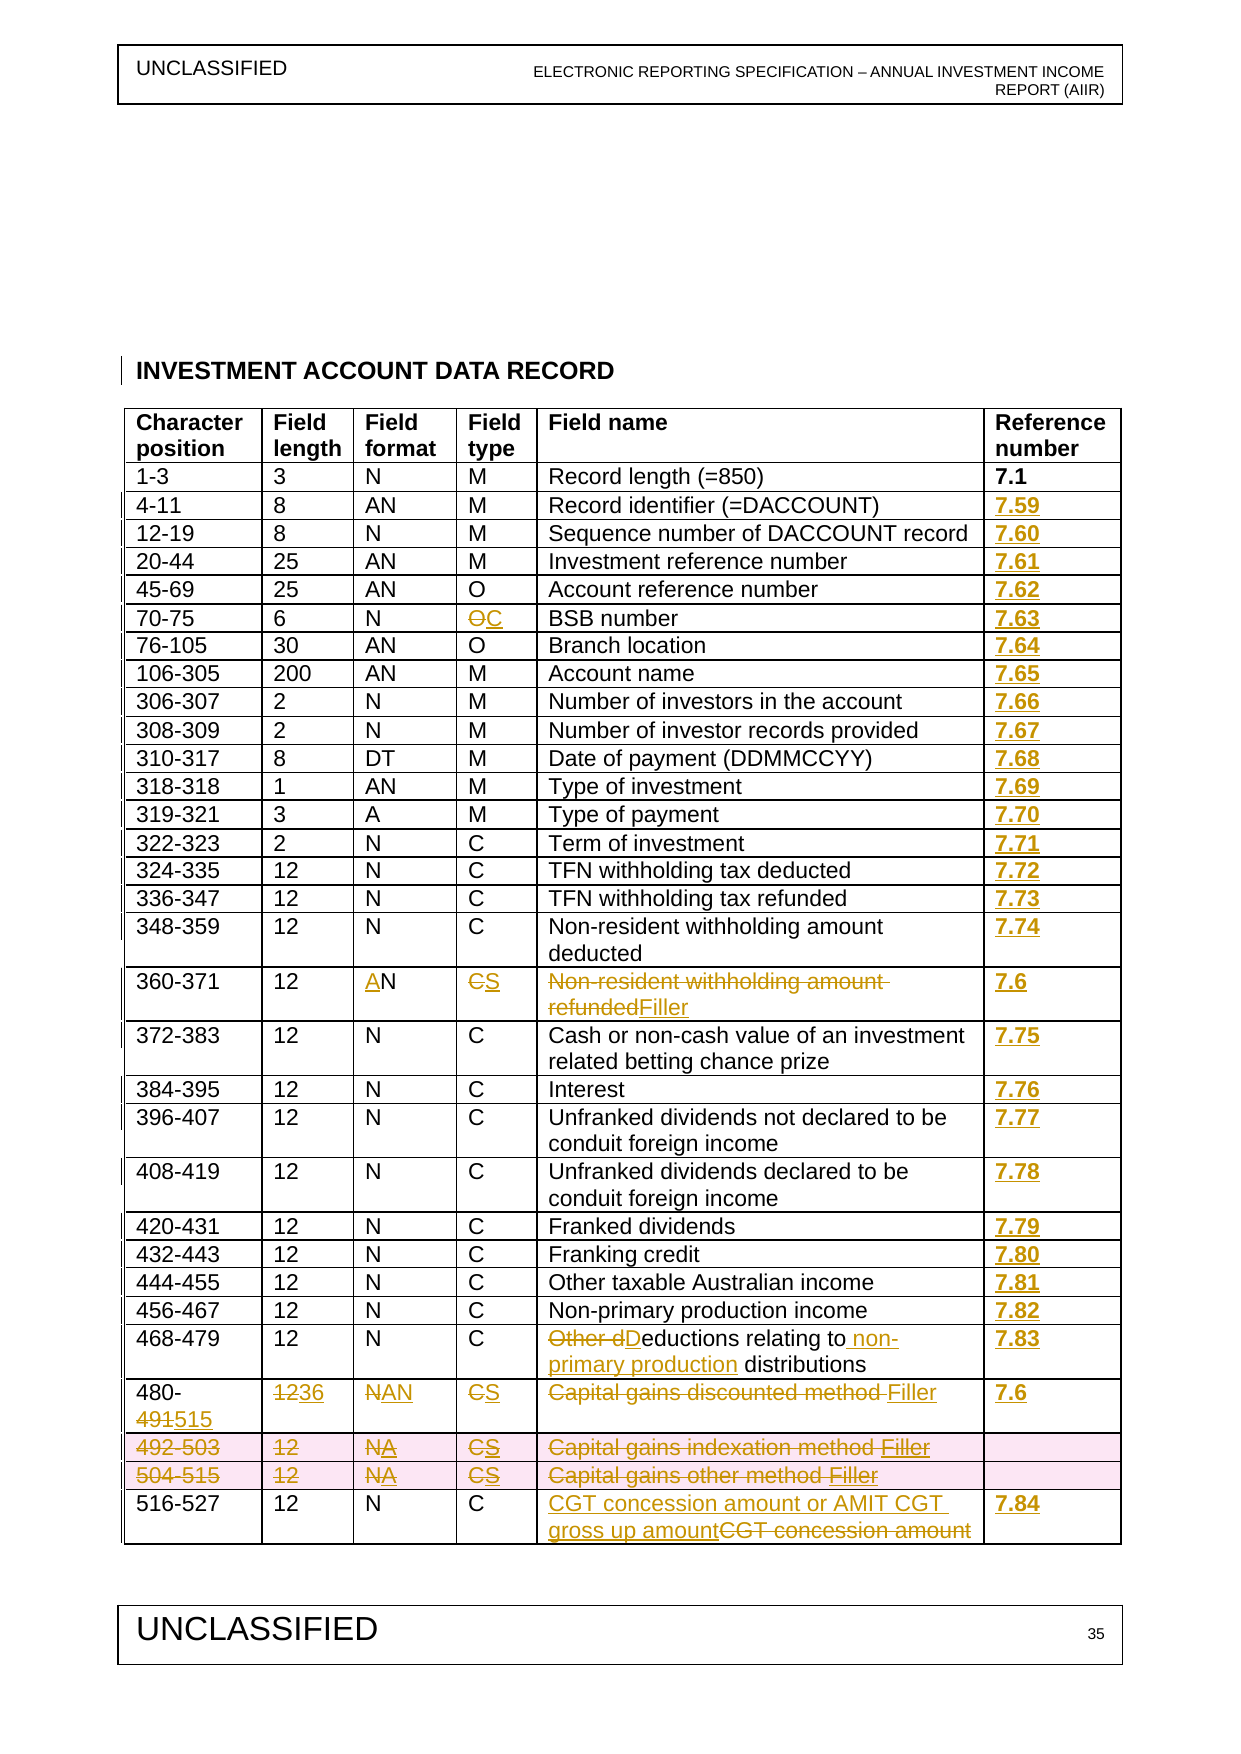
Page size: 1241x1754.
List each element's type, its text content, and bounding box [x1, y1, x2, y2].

table_cell [985, 548, 1120, 574]
table_cell [985, 520, 1120, 546]
table_cell TFN withholding tax deducted [538, 858, 983, 884]
table_cell [985, 717, 1120, 743]
table_cell [985, 745, 1120, 771]
table_cell [985, 1325, 1120, 1378]
table_cell M [457, 745, 536, 771]
table_cell Cash or non-cash value of an investment related betting chance prize [538, 1022, 983, 1074]
table_cell [985, 773, 1120, 799]
table_cell Number of investor records provided [538, 717, 983, 743]
table_cell [457, 605, 536, 631]
table_header Field type [457, 409, 536, 462]
table_cell N [354, 1022, 456, 1074]
table_cell 516-527 [125, 1490, 261, 1543]
table_cell N [354, 605, 456, 631]
table_cell Branch location [538, 633, 983, 659]
table_cell N [354, 886, 456, 912]
table_cell [457, 968, 536, 1020]
table_cell 408-419 [125, 1158, 261, 1211]
table_cell N [354, 830, 456, 856]
table_cell [985, 1076, 1120, 1102]
table_cell Unfranked dividends not declared to be conduit foreign income [538, 1104, 983, 1157]
table_cell AN [354, 548, 456, 574]
table_cell M [457, 463, 536, 491]
table_cell 3 [263, 801, 353, 828]
table_cell C [457, 1158, 536, 1211]
table_cell 12 [263, 1104, 353, 1157]
table_cell 6 [263, 605, 353, 631]
table_cell 12 [263, 1213, 353, 1239]
table_cell 25 [263, 548, 353, 574]
table_cell 3 [263, 463, 353, 491]
table_cell [985, 661, 1120, 687]
table_cell [985, 801, 1120, 828]
table_cell 384-395 [125, 1076, 261, 1102]
table_cell [457, 1380, 536, 1432]
table_cell M [457, 520, 536, 546]
table_cell 310-317 [125, 745, 261, 771]
table_cell 324-335 [125, 857, 261, 884]
table_cell [985, 858, 1120, 884]
table_cell Unfranked dividends declared to be conduit foreign income [538, 1158, 983, 1211]
table_cell C [457, 1490, 536, 1543]
table_cell C [457, 913, 536, 966]
table_cell 7.1 [985, 463, 1120, 491]
table_cell 12 [263, 1076, 353, 1102]
table_cell 45-69 [125, 575, 261, 603]
table_cell M [457, 492, 536, 518]
table_cell [985, 1213, 1120, 1239]
table_cell 8 [263, 520, 353, 546]
table_cell [985, 1297, 1120, 1323]
table_cell C [457, 1076, 536, 1102]
table_cell 106-305 [125, 660, 261, 687]
table_cell 12 [263, 968, 353, 1020]
table_cell AN [354, 633, 456, 659]
table_cell 319-321 [125, 800, 261, 828]
table_cell 4-11 [125, 492, 261, 518]
table_cell [985, 576, 1120, 603]
table_cell 2 [263, 830, 353, 856]
table_cell 336-347 [125, 885, 261, 912]
table_cell 12 [263, 1268, 353, 1296]
table_cell [985, 830, 1120, 856]
table_cell A [354, 801, 456, 828]
table_header Character position [125, 409, 261, 462]
table_cell N [354, 1297, 456, 1323]
table_cell 70-75 [125, 604, 261, 631]
table_cell 396-407 [125, 1104, 261, 1157]
table_header Field name [538, 409, 983, 462]
table_cell AN [354, 773, 456, 799]
table_cell Term of investment [538, 830, 983, 856]
table_cell 372-383 [125, 1021, 261, 1074]
table_cell 432-443 [125, 1240, 261, 1267]
table_header Reference number [985, 409, 1120, 462]
table_cell O [457, 576, 536, 603]
table_cell N [354, 968, 456, 1020]
table_cell Interest [538, 1076, 983, 1102]
table_cell [985, 492, 1120, 518]
table_cell [985, 1380, 1120, 1432]
table_cell [538, 1380, 983, 1432]
table_header Field length [263, 409, 353, 462]
table_cell 360-371 [125, 967, 261, 1020]
table_cell DT [354, 745, 456, 771]
table_cell 456-467 [125, 1297, 261, 1323]
table_cell 12 [263, 1325, 353, 1378]
table_cell 2 [263, 688, 353, 716]
table_cell 480- [125, 1379, 261, 1432]
table_cell 12 [263, 886, 353, 912]
table_cell C [457, 1022, 536, 1074]
table_cell eductions relating to distributions [538, 1325, 983, 1378]
table_cell C [457, 1104, 536, 1157]
table_cell [985, 1268, 1120, 1296]
table_cell N [354, 688, 456, 716]
table_cell 12 [263, 1158, 353, 1211]
table_cell N [354, 1104, 456, 1157]
table_cell 348-359 [125, 913, 261, 966]
table_cell N [354, 1268, 456, 1296]
table_cell [354, 1380, 456, 1432]
table_cell [985, 1490, 1120, 1543]
table_cell AN [354, 576, 456, 603]
table_cell 8 [263, 492, 353, 518]
table_cell N [354, 1241, 456, 1267]
table_cell Non-primary production income [538, 1297, 983, 1323]
table_cell TFN withholding tax refunded [538, 886, 983, 912]
table_cell C [457, 858, 536, 884]
table_cell M [457, 801, 536, 828]
table_cell Record identifier (=DACCOUNT) [538, 492, 983, 518]
table_cell [985, 605, 1120, 631]
table_cell Franking credit [538, 1241, 983, 1267]
table_cell N [354, 520, 456, 546]
table_cell 8 [263, 745, 353, 771]
table_cell C [457, 1297, 536, 1323]
table_cell M [457, 773, 536, 799]
table_cell 306-307 [125, 688, 261, 716]
table_cell Other taxable Australian income [538, 1268, 983, 1296]
table_cell [985, 886, 1120, 912]
table_cell 12 [263, 1022, 353, 1074]
table_cell 12 [263, 858, 353, 884]
table_cell C [457, 1325, 536, 1378]
table_cell M [457, 661, 536, 687]
table_cell Date of payment (DDMMCCYY) [538, 745, 983, 771]
table_cell [263, 1380, 353, 1432]
table_cell Number of investors in the account [538, 688, 983, 716]
table_cell 318-318 [125, 773, 261, 799]
table_cell 76-105 [125, 632, 261, 659]
table_cell Franked dividends [538, 1213, 983, 1239]
table_header Field format [354, 409, 456, 462]
table_cell [985, 633, 1120, 659]
table_cell 25 [263, 576, 353, 603]
table_cell Non-resident withholding amount deducted [538, 913, 983, 966]
table_cell 12 [263, 913, 353, 966]
table_cell N [354, 1490, 456, 1543]
table_cell Sequence number of DACCOUNT record [538, 520, 983, 546]
table_cell [985, 968, 1120, 1020]
table_cell 308-309 [125, 717, 261, 743]
table_cell 420-431 [125, 1212, 261, 1239]
table_cell 1 [263, 773, 353, 799]
table_cell N [354, 858, 456, 884]
table_cell 12 [263, 1297, 353, 1323]
table_cell AN [354, 492, 456, 518]
table_cell 12 [263, 1241, 353, 1267]
table_cell 30 [263, 633, 353, 659]
table_cell N [354, 1325, 456, 1378]
table_cell C [457, 830, 536, 856]
table_cell 20-44 [125, 548, 261, 574]
text Investment account data record [136, 356, 1104, 384]
table_cell [985, 1104, 1120, 1157]
table_cell [985, 1241, 1120, 1267]
table_cell 1-3 [125, 463, 261, 491]
table_cell N [354, 1076, 456, 1102]
table_cell 444-455 [125, 1268, 261, 1296]
table_cell 2 [263, 717, 353, 743]
table_cell Record length (=850) [538, 463, 983, 491]
table_cell [985, 688, 1120, 716]
table_cell AN [354, 661, 456, 687]
table_cell Type of investment [538, 773, 983, 799]
table_cell Type of payment [538, 801, 983, 828]
table_cell BSB number [538, 605, 983, 631]
table_cell C [457, 1213, 536, 1239]
table_cell N [354, 1213, 456, 1239]
table_cell Account reference number [538, 576, 983, 603]
table_cell M [457, 688, 536, 716]
table_cell [985, 913, 1120, 966]
table_cell M [457, 548, 536, 574]
table_cell M [457, 717, 536, 743]
table_cell Account name [538, 661, 983, 687]
table_cell 468-479 [125, 1325, 261, 1378]
table_cell N [354, 913, 456, 966]
table_cell Investment reference number [538, 548, 983, 574]
table_cell N [354, 1158, 456, 1211]
table_cell [538, 968, 983, 1020]
table_cell [538, 1490, 983, 1543]
table_cell 322-323 [125, 829, 261, 856]
table_cell [985, 1158, 1120, 1211]
table_cell 12 [263, 1490, 353, 1543]
table_cell C [457, 886, 536, 912]
table_cell C [457, 1268, 536, 1296]
table_cell O [457, 633, 536, 659]
table_cell 200 [263, 661, 353, 687]
table_cell 12-19 [125, 520, 261, 546]
table_cell [985, 1022, 1120, 1074]
table_cell N [354, 463, 456, 491]
table_cell C [457, 1241, 536, 1267]
table_cell N [354, 717, 456, 743]
